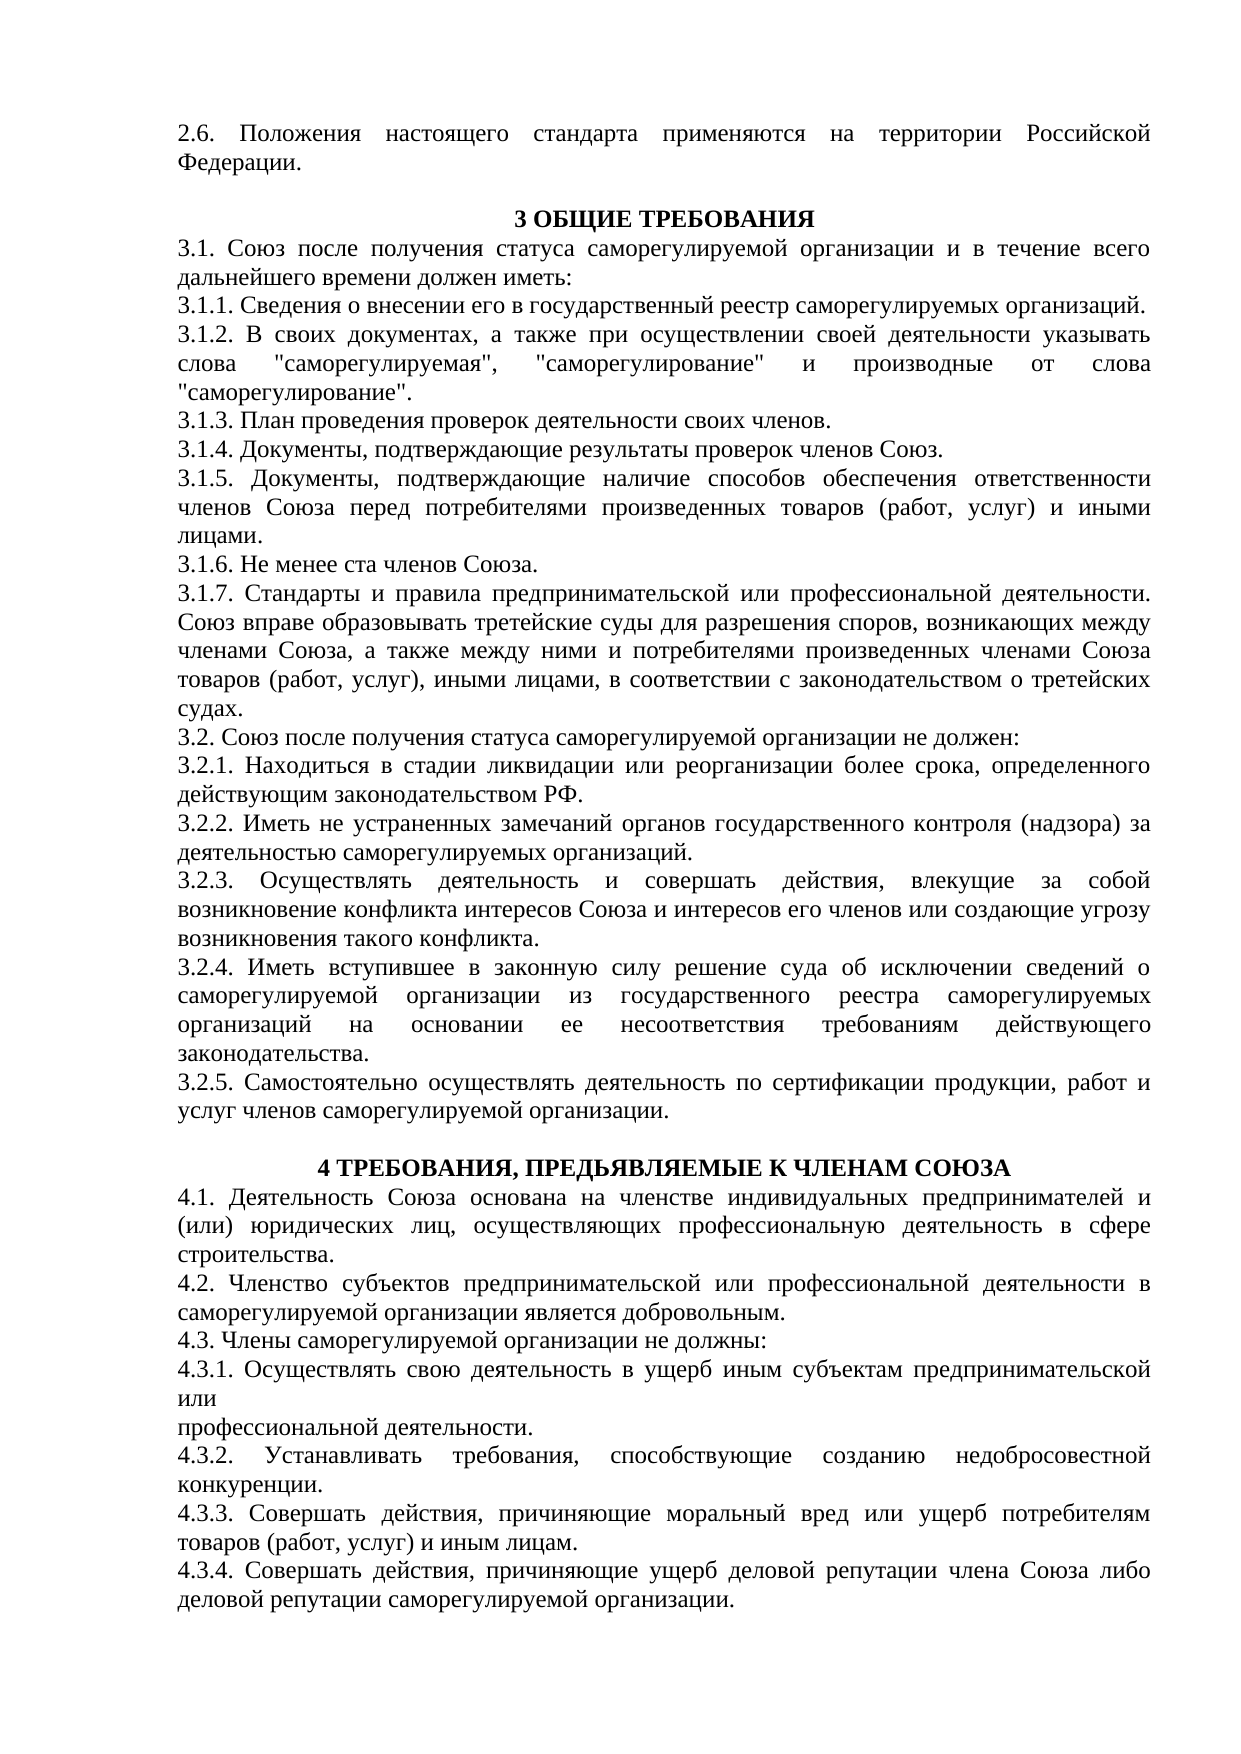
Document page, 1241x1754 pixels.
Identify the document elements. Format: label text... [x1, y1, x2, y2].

text 4.2. Членство субъектов предпринимательской или профессиональной деятельности в саморегулируемой организации является добровольным. [177, 1268, 1152, 1326]
text 3.1.4. Документы, подтверждающие результаты проверок членов Союз. [177, 434, 1152, 463]
text 3.1. Союз после получения статуса саморегулируемой организации и в течение всего дальнейшего времени должен иметь: [177, 233, 1152, 291]
text 3.1.2. В своих документах, а также при осуществлении своей деятельности указывать слова "саморегулируемая", "саморегулирование" и производные от слова "саморегулирование". [177, 319, 1152, 406]
text 4.3.4. Совершать действия, причиняющие ущерб деловой репутации члена Союза либо деловой репутации саморегулируемой организации. [177, 1556, 1152, 1613]
text 4.3. Члены саморегулируемой организации не должны: [177, 1326, 1152, 1354]
text 3.1.3. План проведения проверок деятельности своих членов. [177, 406, 1152, 434]
text 4.3.2. Устанавливать требования, способствующие созданию недобросовестной конкуренции. [177, 1441, 1152, 1498]
text 3.2.1. Находиться в стадии ликвидации или реорганизации более срока, определенного действующим законодательством РФ. [177, 751, 1152, 808]
text 3.2.2. Иметь не устраненных замечаний органов государственного контроля (надзора) за деятельностью саморегулируемых организаций. [177, 808, 1152, 866]
text 4.3.1. Осуществлять свою деятельность в ущерб иным субъектам предпринимательской или [177, 1354, 1152, 1412]
text 3.1.5. Документы, подтверждающие наличие способов обеспечения ответственности членов Союза перед потребителями произведенных товаров (работ, услуг) и иными лицами. [177, 463, 1152, 549]
text 3.1.7. Стандарты и правила предпринимательской или профессиональной деятельности. Союз вправе образовывать третейские суды для разрешения споров, возникающих между членами Союза, а также между ними и потребителями произведенных членами Союза товаров (работ, услуг), иными лицами, в соответствии с законодательством о третейских судах. [177, 578, 1152, 722]
text 3.1.1. Сведения о внесении его в государственный реестр саморегулируемых организаций. [177, 291, 1152, 319]
text 3.2.3. Осуществлять деятельность и совершать действия, влекущие за собой возникновение конфликта интересов Союза и интересов его членов или создающие угрозу возникновения такого конфликта. [177, 866, 1152, 952]
text 3.2. Союз после получения статуса саморегулируемой организации не должен: [177, 722, 1152, 751]
text 3.1.6. Не менее ста членов Союза. [177, 549, 1152, 578]
text 2.6. Положения настоящего стандарта применяются на территории Российской Федерации. [177, 118, 1152, 176]
text 3.2.5. Самостоятельно осуществлять деятельность по сертификации продукции, работ и услуг членов саморегулируемой организации. [177, 1067, 1152, 1124]
text 4.1. Деятельность Союза основана на членстве индивидуальных предпринимателей и (или) юридических лиц, осуществляющих профессиональную деятельность в сфере строительства. [177, 1182, 1152, 1268]
text 4 ТРЕБОВАНИЯ, ПРЕДЬЯВЛЯЕМЫЕ К ЧЛЕНАМ СОЮЗА [177, 1153, 1152, 1182]
text 4.3.3. Совершать действия, причиняющие моральный вред или ущерб потребителям товаров (работ, услуг) и иным лицам. [177, 1498, 1152, 1556]
text 3 ОБЩИЕ ТРЕБОВАНИЯ [177, 204, 1152, 233]
text профессиональной деятельности. [177, 1412, 1152, 1441]
text 3.2.4. Иметь вступившее в законную силу решение суда об исключении сведений о саморегулируемой организации из государственного реестра саморегулируемых организаций на основании ее несоответствия требованиям действующего законодательства. [177, 952, 1152, 1067]
